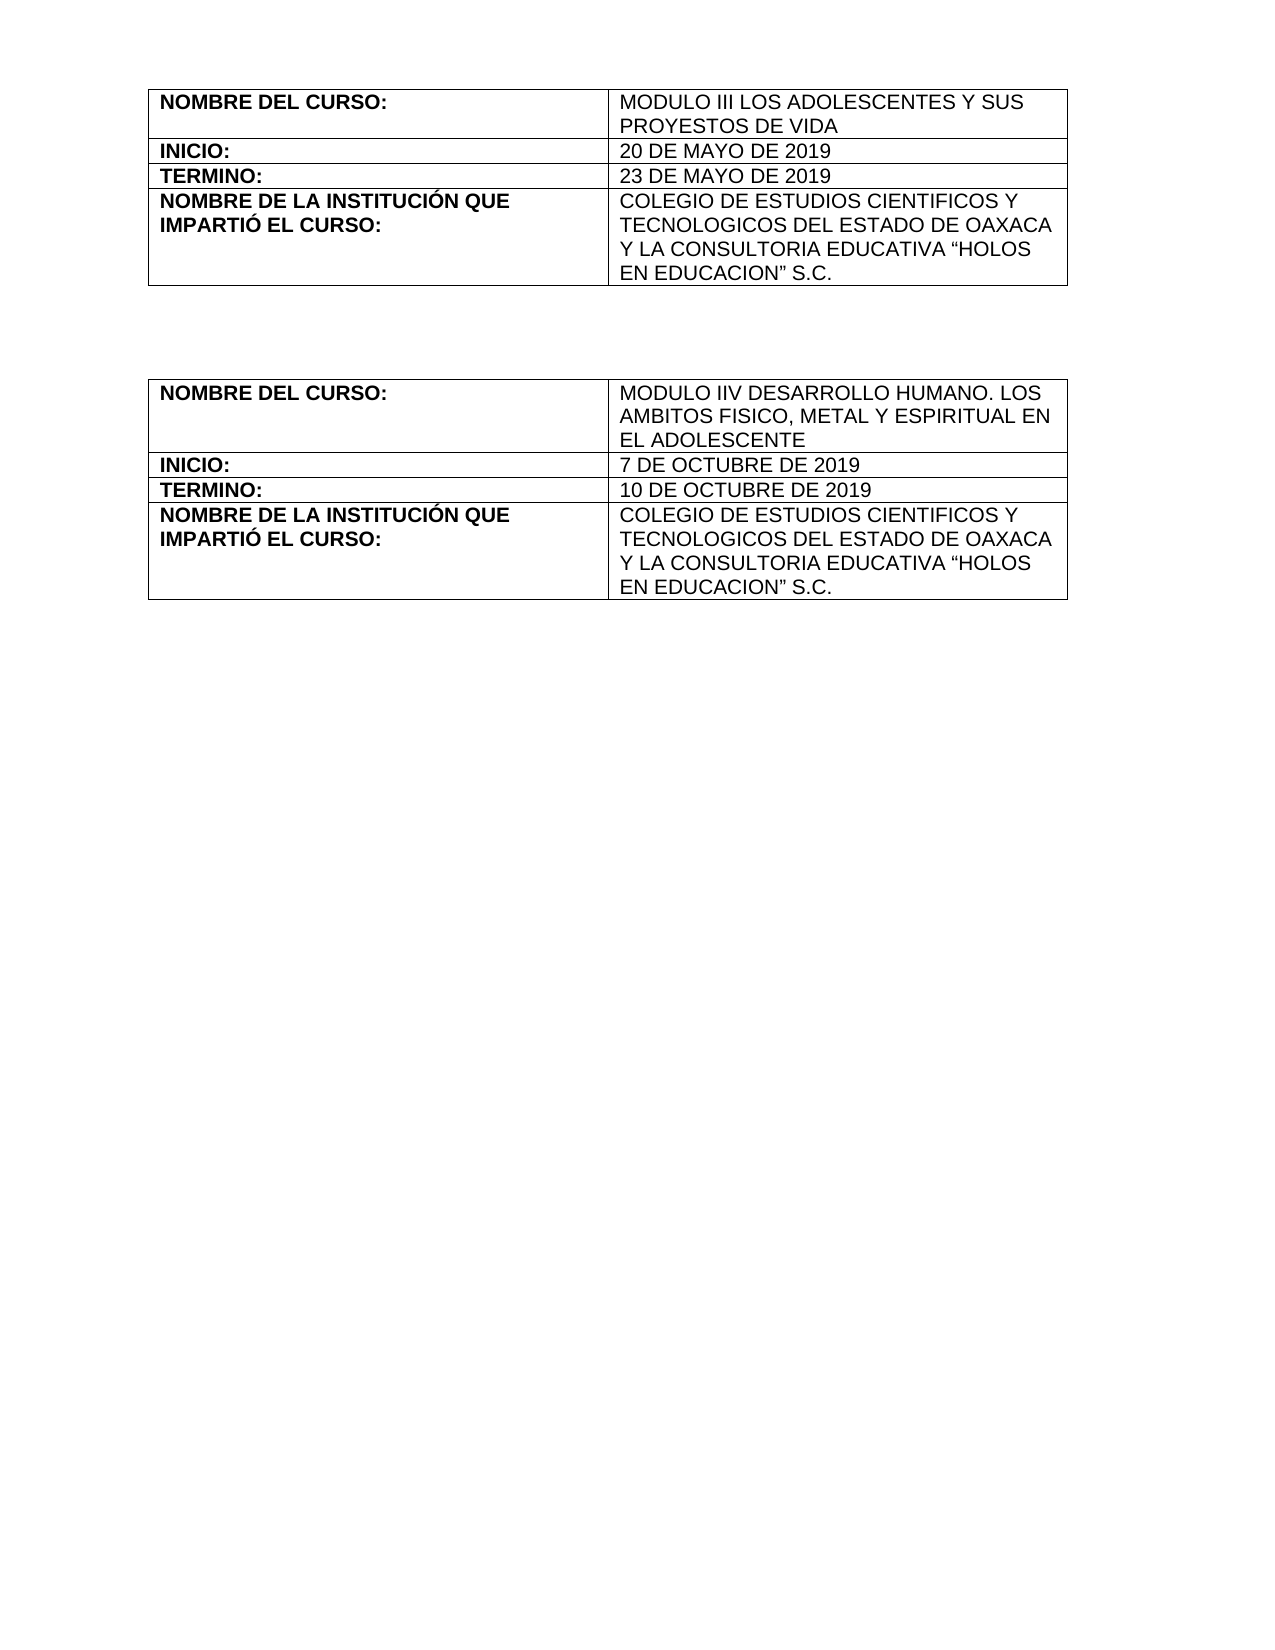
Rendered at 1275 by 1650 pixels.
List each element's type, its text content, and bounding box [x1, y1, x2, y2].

table_header MODULO IIV DESARROLLO HUMANO. LOS AMBITOS FISICO, METAL Y ESPIRITUAL EN EL ADOLESCENTE [609, 380, 1067, 452]
table_cell COLEGIO DE ESTUDIOS CIENTIFICOS Y TECNOLOGICOS DEL ESTADO DE OAXACA Y LA CONSULTORIA EDUCATIVA “HOLOS EN EDUCACION” S.C. [609, 503, 1067, 599]
table_cell INICIO: [149, 453, 608, 477]
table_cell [149, 189, 608, 284]
table_cell TERMINO: [149, 478, 608, 502]
table_cell 20 DE MAYO DE 2019 [609, 139, 1067, 163]
table_header MODULO III LOS ADOLESCENTES Y SUS PROYESTOS DE VIDA [609, 90, 1067, 138]
table_cell INICIO: [149, 139, 608, 163]
table_header NOMBRE DEL CURSO: [149, 380, 608, 452]
table_cell TERMINO: [149, 164, 608, 188]
table_header NOMBRE DEL CURSO: [149, 90, 608, 138]
table_cell 10 DE OCTUBRE DE 2019 [609, 478, 1067, 502]
table_cell NOMBRE DE LA INSTITUCIÓN QUE IMPARTIÓ EL CURSO: [149, 503, 608, 599]
table_cell 7 DE OCTUBRE DE 2019 [609, 453, 1067, 477]
table_cell 23 DE MAYO DE 2019 [609, 164, 1067, 188]
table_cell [609, 189, 1067, 284]
